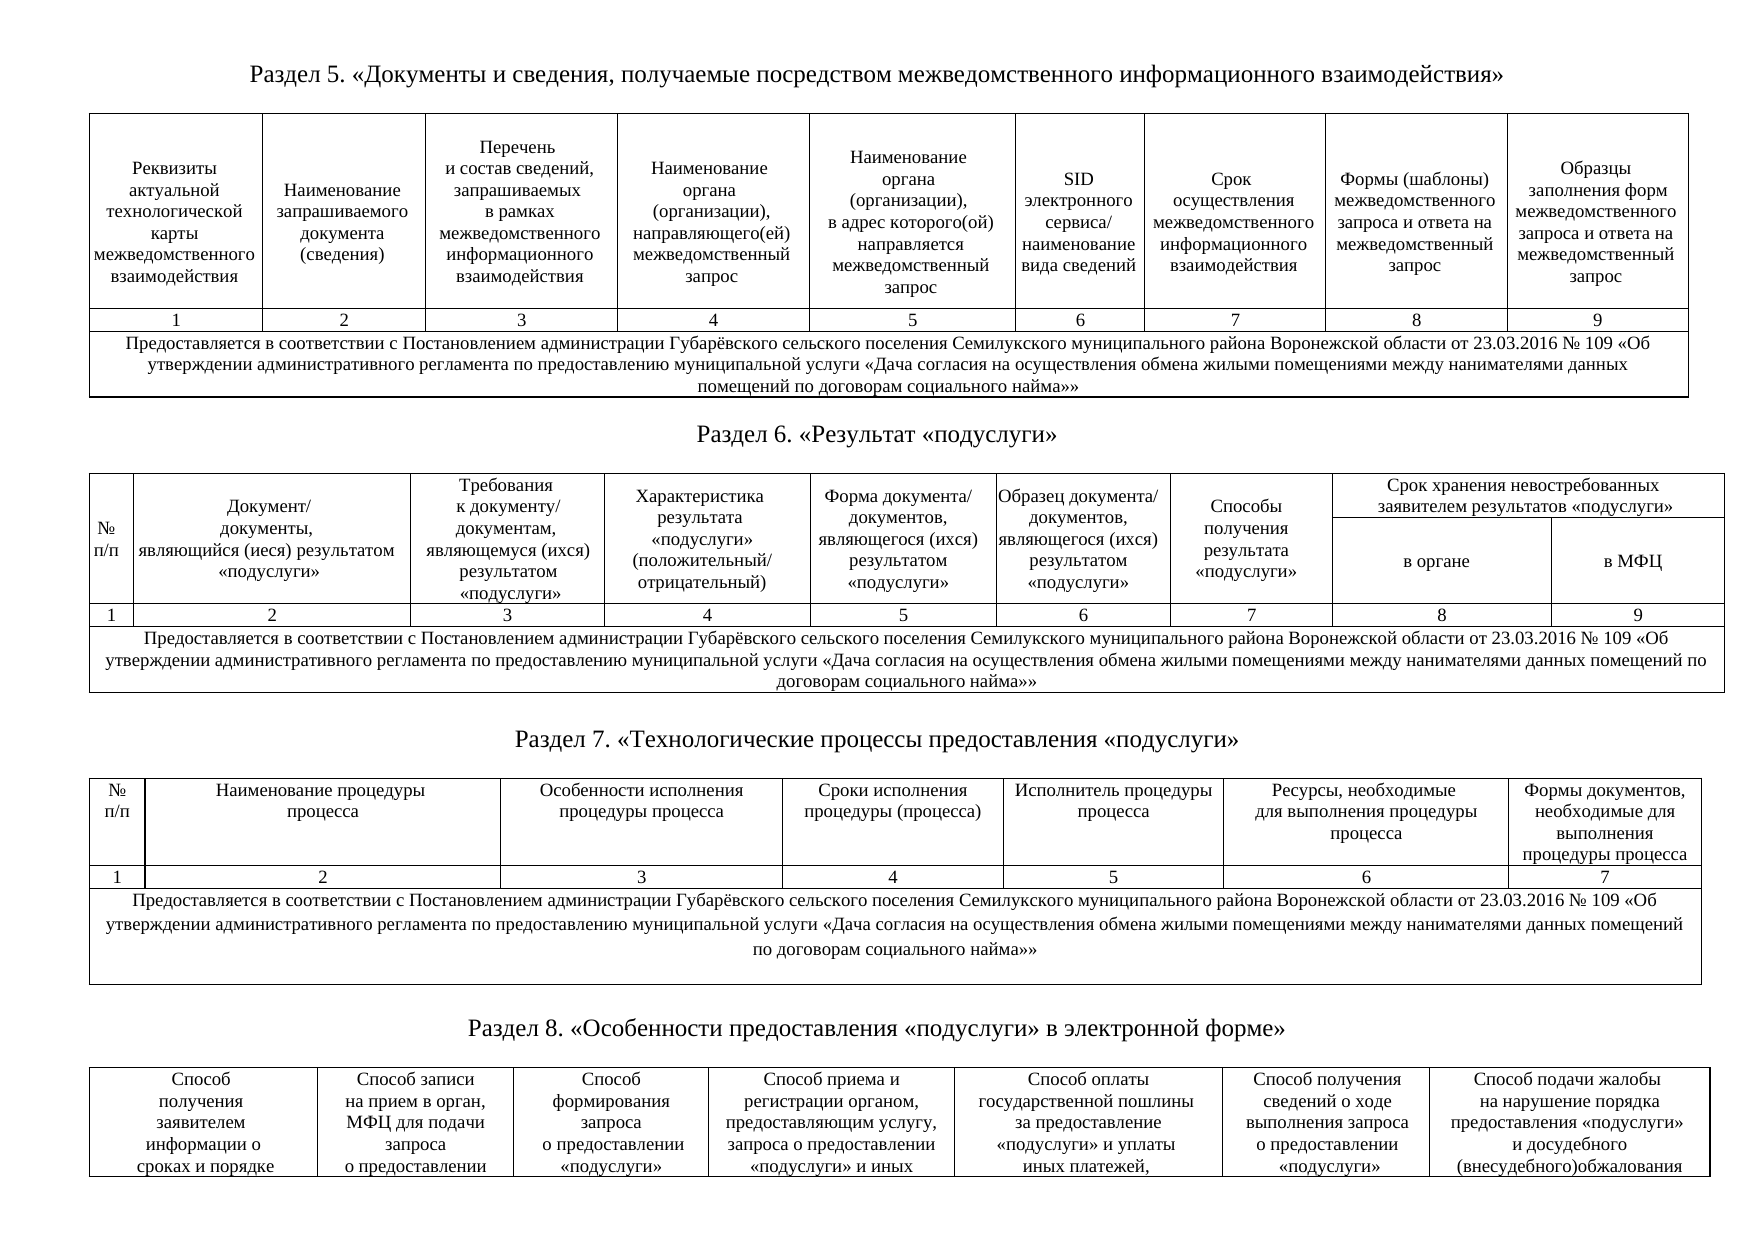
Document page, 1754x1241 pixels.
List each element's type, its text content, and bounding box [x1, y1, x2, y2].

table_header Требования к документу/ документам, являющемуся (ихся) результатом «подуслуги» [411, 474, 604, 603]
table_cell 4 [618, 309, 809, 331]
table_cell 5 [810, 309, 1015, 331]
table_header Перечень и состав сведений, запрашиваемых в рамках межведомственного информационного взаимодействия [426, 114, 617, 308]
table_header Наименование органа (организации), направляющего(ей) межведомственный запрос [618, 114, 809, 308]
text Раздел 5. «Документы и сведения, получаемые посредством межведомственного информационного взаимодействия» [89, 59, 1665, 88]
table_cell в МФЦ [1552, 518, 1724, 603]
table_header Наименование запрашиваемого документа (сведения) [263, 114, 425, 308]
table_cell 6 [1224, 866, 1508, 887]
table_cell 5 [811, 604, 996, 626]
table_header № п/п [90, 779, 144, 865]
table_header Ресурсы, необходимые для выполнения процедуры процесса [1224, 779, 1508, 865]
table_cell 5 [1004, 866, 1223, 887]
table_cell 8 [1333, 604, 1551, 626]
table_header Документ/ документы, являющийся (иеся) результатом «подуслуги» [134, 474, 410, 603]
table_header Образцы заполнения форм межведомственного запроса и ответа на межведомственный запрос [1508, 114, 1688, 308]
table_cell 6 [1016, 309, 1144, 331]
table_cell 7 [1171, 604, 1332, 626]
table_header Реквизиты актуальной технологической карты межведомственного взаимодействия [90, 114, 262, 308]
table_cell 6 [997, 604, 1170, 626]
table_cell 2 [263, 309, 425, 331]
table_header SID электронного сервиса/ наименование вида сведений [1016, 114, 1144, 308]
text Раздел 6. «Результат «подуслуги» [89, 419, 1665, 448]
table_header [709, 1068, 954, 1176]
table_cell 3 [501, 866, 782, 887]
table_header Срок хранения невостребованных заявителем результатов «подуслуги» [1333, 474, 1724, 517]
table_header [90, 1068, 317, 1176]
table_header Особенности исполнения процедуры процесса [501, 779, 782, 865]
table_header Срок осуществления межведомственного информационного взаимодействия [1145, 114, 1325, 308]
table_cell 9 [1508, 309, 1688, 331]
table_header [514, 1068, 708, 1176]
table_cell 3 [426, 309, 617, 331]
table_header № п/п [90, 474, 133, 603]
text Раздел 7. «Технологические процессы предоставления «подуслуги» [89, 724, 1665, 752]
table_header Форма документа/ документов, являющегося (ихся) результатом «подуслуги» [811, 474, 996, 603]
text Раздел 8. «Особенности предоставления «подуслуги» в электронной форме» [89, 1013, 1665, 1042]
table_cell 3 [411, 604, 604, 626]
table_cell 2 [146, 866, 500, 887]
table_header Характеристика результата «подуслуги» (положительный/ отрицательный) [605, 474, 810, 603]
table_cell 4 [605, 604, 810, 626]
table_cell 2 [134, 604, 410, 626]
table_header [955, 1068, 1222, 1176]
table_header Сроки исполнения процедуры (процесса) [783, 779, 1003, 865]
table_header Формы (шаблоны) межведомственного запроса и ответа на межведомственный запрос [1326, 114, 1507, 308]
table_header Образец документа/ документов, являющегося (ихся) результатом «подуслуги» [997, 474, 1170, 603]
table_cell 4 [783, 866, 1003, 887]
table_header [1223, 1068, 1429, 1176]
table_header Наименование органа (организации), в адрес которого(ой) направляется межведомственный запрос [810, 114, 1015, 308]
table_cell в органе [1333, 518, 1551, 603]
table_cell 1 [90, 309, 262, 331]
table_header Наименование процедуры процесса [146, 779, 500, 865]
table_header Формы документов, необходимые для выполнения процедуры процесса [1509, 779, 1701, 865]
table_cell 1 [90, 866, 144, 887]
table_header Способы получения результата «подуслуги» [1171, 474, 1332, 603]
table_cell 7 [1509, 866, 1701, 887]
table_cell 7 [1145, 309, 1325, 331]
table_header Исполнитель процедуры процесса [1004, 779, 1223, 865]
table_cell 9 [1552, 604, 1724, 626]
table_cell 8 [1326, 309, 1507, 331]
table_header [318, 1068, 513, 1176]
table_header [1430, 1068, 1709, 1176]
table_cell 1 [90, 604, 133, 626]
